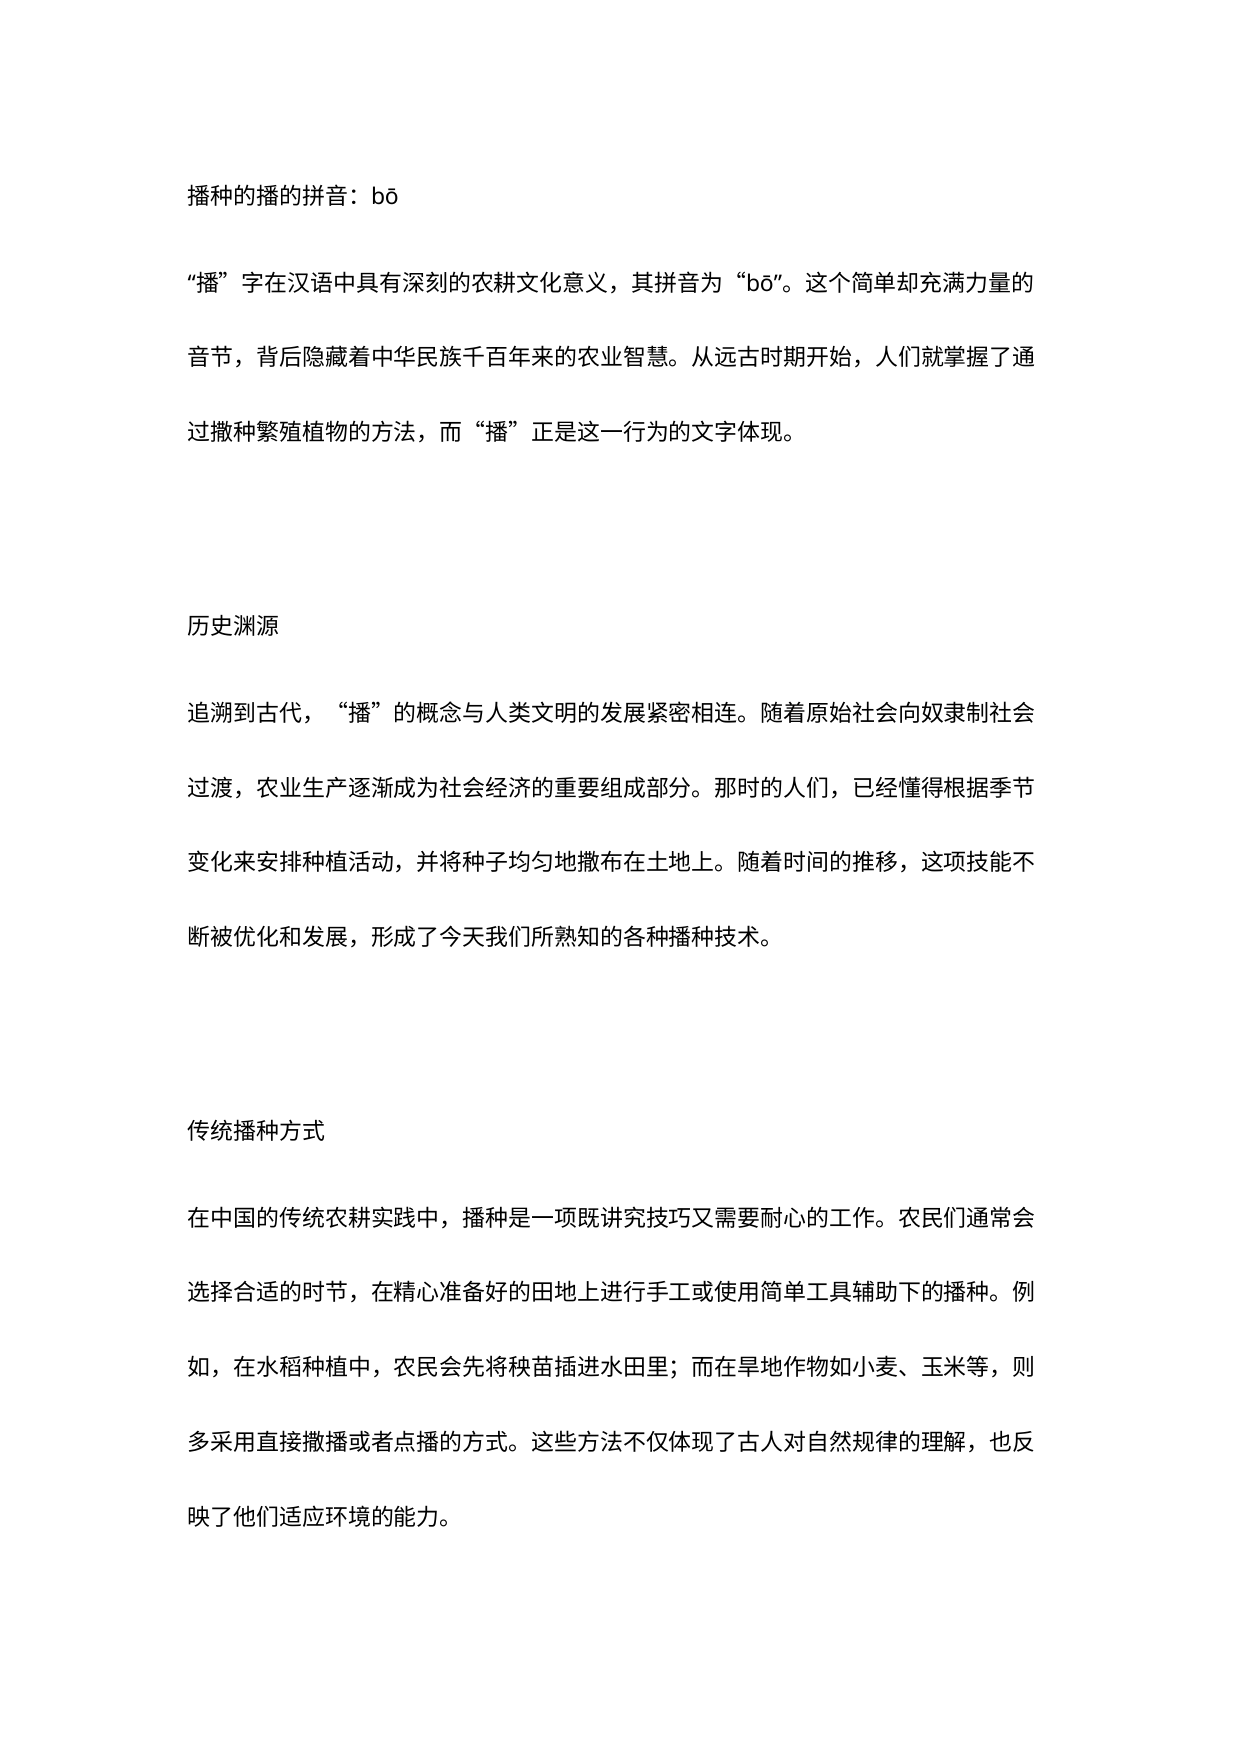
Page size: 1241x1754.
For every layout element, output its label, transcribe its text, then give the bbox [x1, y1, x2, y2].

text 传统播种方式 [187, 1097, 1053, 1162]
text 播种的播的拼音：bō [187, 162, 1053, 227]
text “播”字在汉语中具有深刻的农耕文化意义，其拼音为“bō”。这个简单却充满力量的音节，背后隐藏着中华民族千百年来的农业智慧。从远古时期开始，人们就掌握了通过撒种繁殖植物的方法，而“播”正是这一行为的文字体现。 [187, 249, 1053, 463]
text 在中国的传统农耕实践中，播种是一项既讲究技巧又需要耐心的工作。农民们通常会选择合适的时节，在精心准备好的田地上进行手工或使用简单工具辅助下的播种。例如，在水稻种植中，农民会先将秧苗插进水田里；而在旱地作物如小麦、玉米等，则多采用直接撒播或者点播的方式。这些方法不仅体现了古人对自然规律的理解，也反映了他们适应环境的能力。 [187, 1184, 1053, 1547]
text 历史渊源 [187, 592, 1053, 657]
text 追溯到古代，“播”的概念与人类文明的发展紧密相连。随着原始社会向奴隶制社会过渡，农业生产逐渐成为社会经济的重要组成部分。那时的人们，已经懂得根据季节变化来安排种植活动，并将种子均匀地撒布在土地上。随着时间的推移，这项技能不断被优化和发展，形成了今天我们所熟知的各种播种技术。 [187, 679, 1053, 968]
